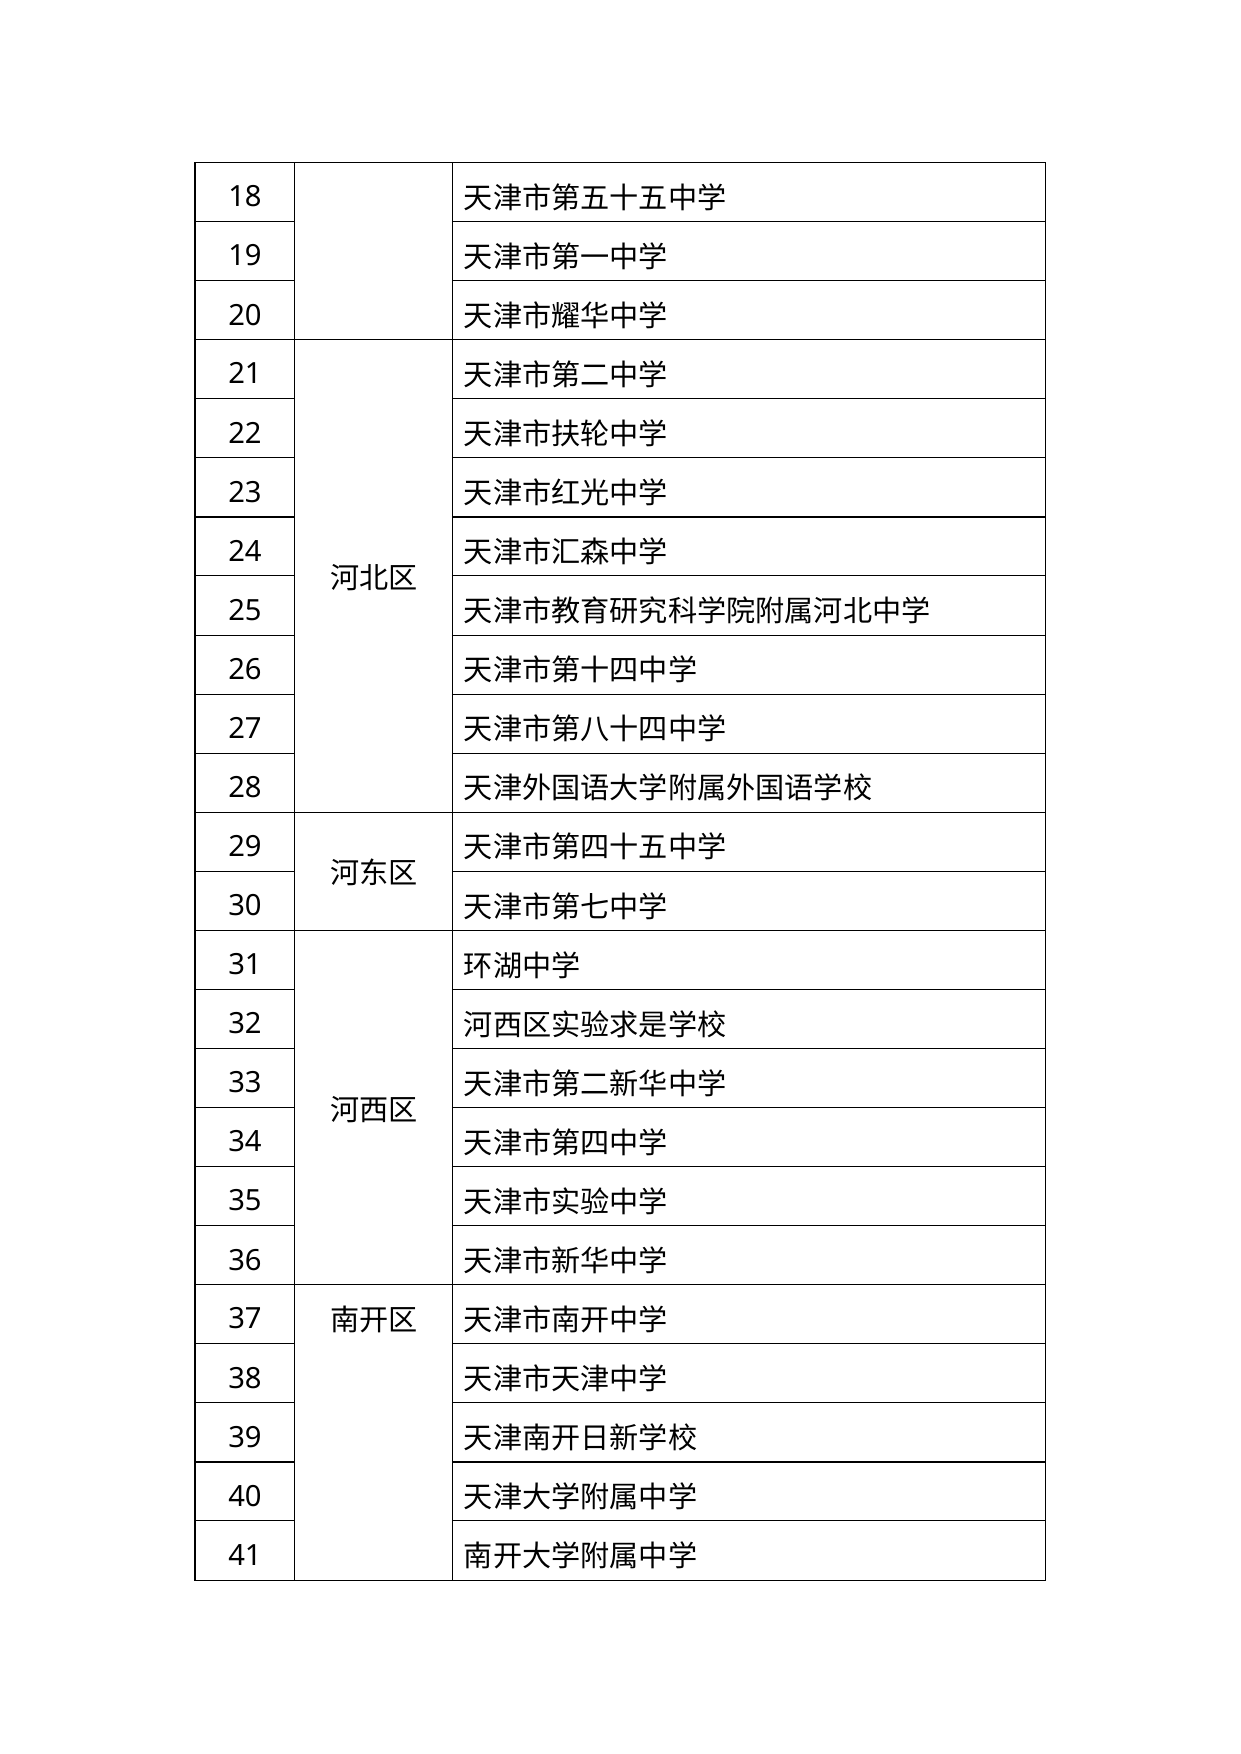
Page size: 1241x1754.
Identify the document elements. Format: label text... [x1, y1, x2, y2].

table_cell 环湖中学 [453, 931, 1045, 989]
table_cell 河西区实验求是学校 [453, 990, 1045, 1048]
table_cell 天津市第二新华中学 [453, 1049, 1045, 1107]
table_cell 天津市第五十五中学 [453, 163, 1045, 221]
table_cell 天津市耀华中学 [453, 281, 1045, 339]
table_cell 天津市天津中学 [453, 1344, 1045, 1402]
table_cell 天津市汇森中学 [453, 518, 1045, 575]
table_cell 天津市第四十五中学 [453, 813, 1045, 871]
table_cell 南开大学附属中学 [453, 1521, 1045, 1579]
table_cell 天津市第七中学 [453, 872, 1045, 930]
table_cell 28 [196, 754, 294, 812]
table_cell 天津市红光中学 [453, 458, 1045, 516]
table_cell 34 [196, 1108, 294, 1166]
table_cell 河西区 [295, 931, 452, 1284]
table_cell 天津市教育研究科学院附属河北中学 [453, 576, 1045, 634]
table_cell 天津市新华中学 [453, 1226, 1045, 1284]
table_cell 25 [196, 576, 294, 634]
table_cell 29 [196, 813, 294, 871]
table_cell 39 [196, 1403, 294, 1461]
table_cell 天津市第四中学 [453, 1108, 1045, 1166]
table_cell 天津大学附属中学 [453, 1463, 1045, 1520]
table_cell 天津市第一中学 [453, 222, 1045, 280]
table_cell 35 [196, 1167, 294, 1225]
table_cell 20 [196, 281, 294, 339]
table_cell 41 [196, 1521, 294, 1579]
table_cell 河北区 [295, 340, 452, 812]
table_cell 河东区 [295, 813, 452, 930]
table_cell 天津市第十四中学 [453, 636, 1045, 693]
table_cell 32 [196, 990, 294, 1048]
table_cell 22 [196, 399, 294, 457]
table_cell 23 [196, 458, 294, 516]
table_cell 天津市实验中学 [453, 1167, 1045, 1225]
table_cell 37 [196, 1285, 294, 1343]
table_cell 天津市南开中学 [453, 1285, 1045, 1343]
table_cell 40 [196, 1463, 294, 1520]
table_cell 33 [196, 1049, 294, 1107]
table_cell 21 [196, 340, 294, 398]
table_cell 36 [196, 1226, 294, 1284]
table_cell 31 [196, 931, 294, 989]
table_cell 30 [196, 872, 294, 930]
table_cell 26 [196, 636, 294, 693]
table_cell 天津市第二中学 [453, 340, 1045, 398]
table_cell 27 [196, 695, 294, 753]
table_cell 19 [196, 222, 294, 280]
table_cell 天津南开日新学校 [453, 1403, 1045, 1461]
table_cell 天津市扶轮中学 [453, 399, 1045, 457]
table_cell 38 [196, 1344, 294, 1402]
table_cell 天津外国语大学附属外国语学校 [453, 754, 1045, 812]
table_cell 18 [196, 163, 294, 221]
table_cell 天津市第八十四中学 [453, 695, 1045, 753]
table_cell 24 [196, 518, 294, 575]
table_cell 南开区 [295, 1285, 452, 1579]
